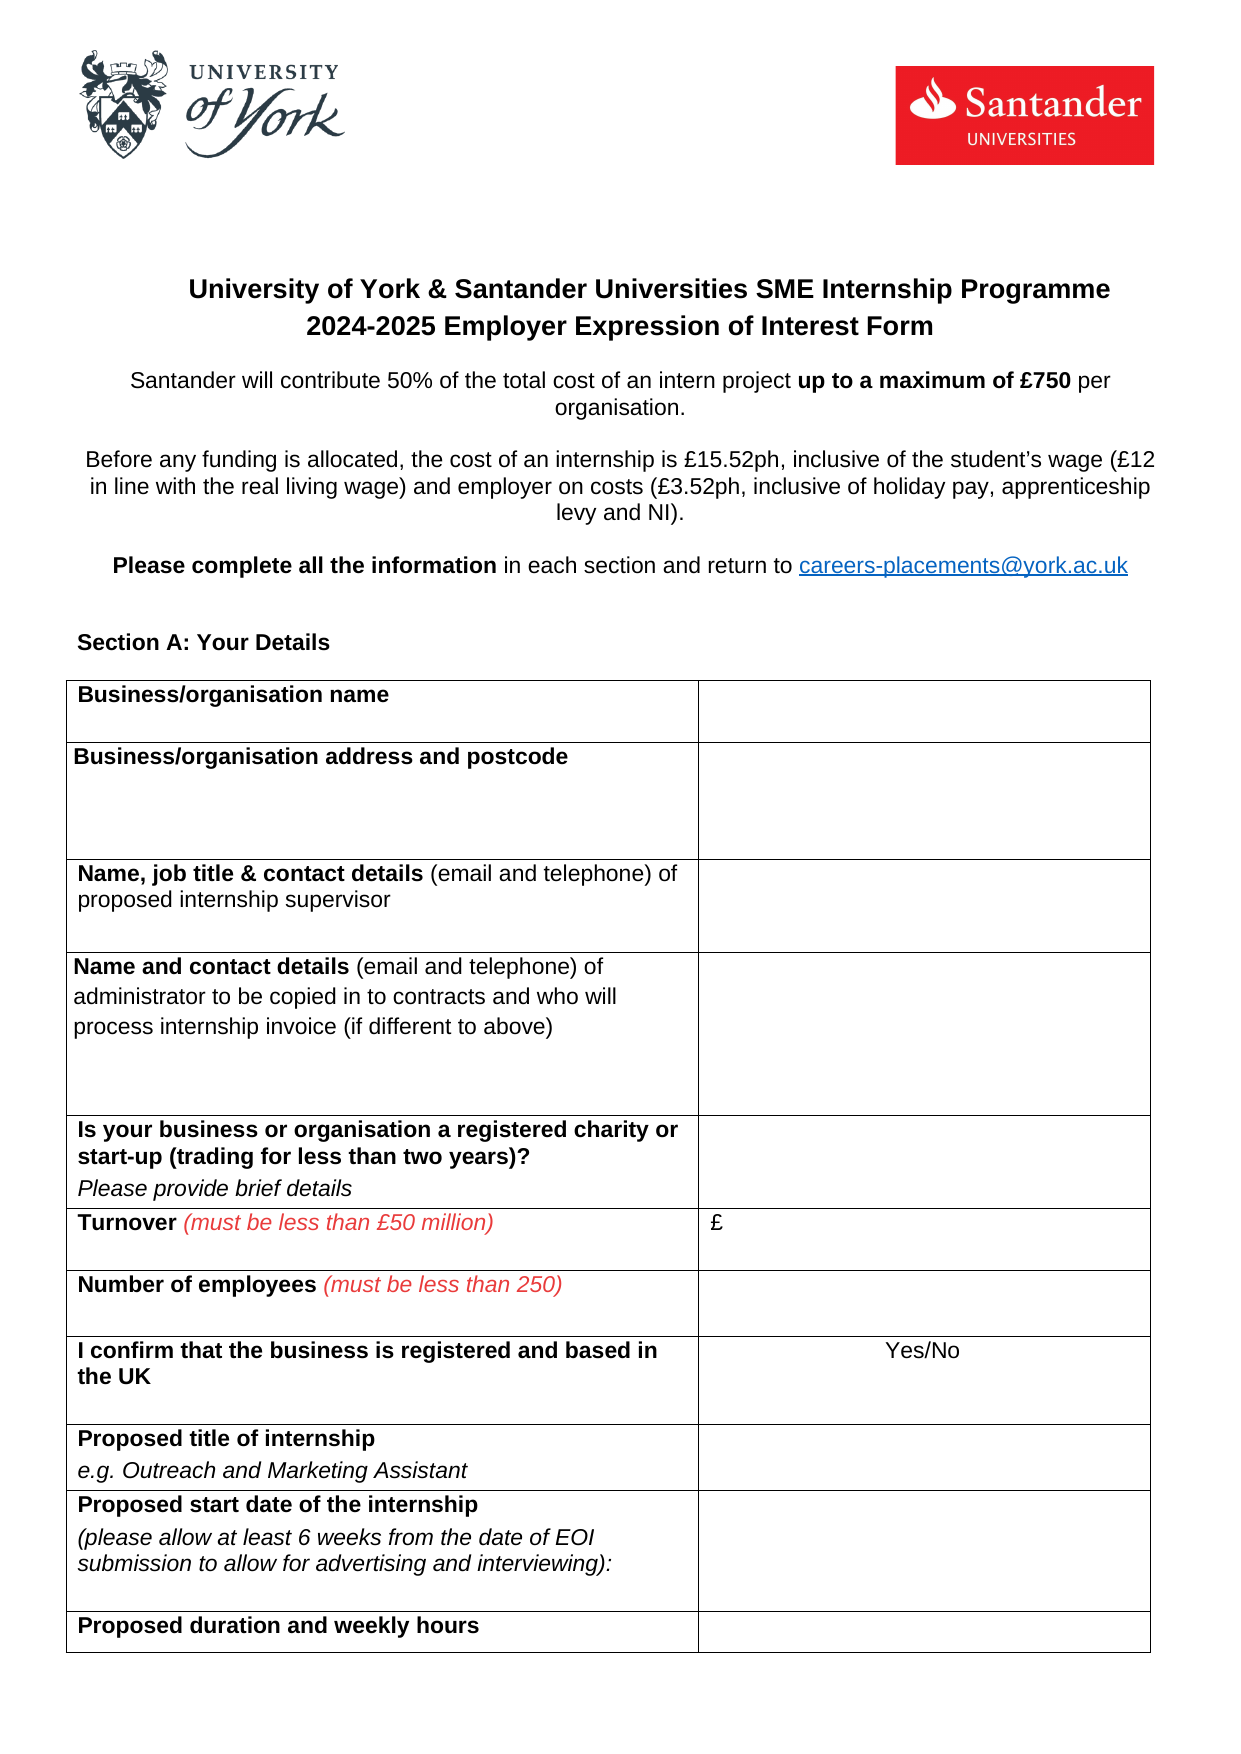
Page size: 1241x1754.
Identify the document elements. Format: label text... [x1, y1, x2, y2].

table_header Business/organisation name [67, 681, 698, 742]
table_cell Business/organisation address and postcode [67, 743, 698, 859]
table_cell Name and contact details (email and telephone) of administrator to be copied in to contracts and who will process internship invoice (if different to above) [67, 953, 698, 1115]
table_cell Is your business or organisation a registered charity or start-up (trading for less than two years)? Please provide brief details [67, 1116, 698, 1208]
table_cell Proposed start date of the internship (please allow at least 6 weeks from the date of EOI submission to allow for advertising and interviewing): [67, 1491, 698, 1611]
table_cell I confirm that the business is registered and based in the UK [67, 1337, 698, 1424]
table_cell [699, 1491, 1150, 1611]
text University of York & Santander Universities SME Internship Programme [136, 273, 1163, 304]
table_cell [699, 1612, 1150, 1652]
table_header [699, 681, 1150, 742]
text 2024-2025 Employer Expression of Interest Form [77, 310, 1163, 342]
table_cell Proposed title of internship e.g. Outreach and Marketing Assistant [67, 1425, 698, 1490]
table_cell Yes/No [699, 1337, 1150, 1424]
text Section A: Your Details [77, 629, 1163, 655]
table_cell [699, 1271, 1150, 1336]
table_cell [699, 1116, 1150, 1208]
table_cell [699, 1425, 1150, 1490]
table_cell [699, 743, 1150, 859]
table_cell [699, 953, 1150, 1115]
text Please complete all the information in each section and return to careers-placements@york.ac.uk [77, 552, 1163, 578]
table_cell £ [699, 1209, 1150, 1269]
table_cell Number of employees (must be less than 250) [67, 1271, 698, 1336]
table_cell Turnover (must be less than £50 million) [67, 1209, 698, 1269]
picture [76, 47, 348, 161]
table_cell [699, 860, 1150, 952]
table_cell Name, job title & contact details (email and telephone) of proposed internship supervisor [67, 860, 698, 952]
text Before any funding is allocated, the cost of an internship is £15.52ph, inclusive of the student’s wage (£12 in line with the real living wage) and employer on costs (£3.52ph, inclusive of holiday pay, apprenticeship levy and NI). [77, 446, 1163, 525]
picture [895, 66, 1155, 165]
text Santander will contribute 50% of the total cost of an intern project up to a maximum of £750 per organisation. [77, 367, 1163, 420]
